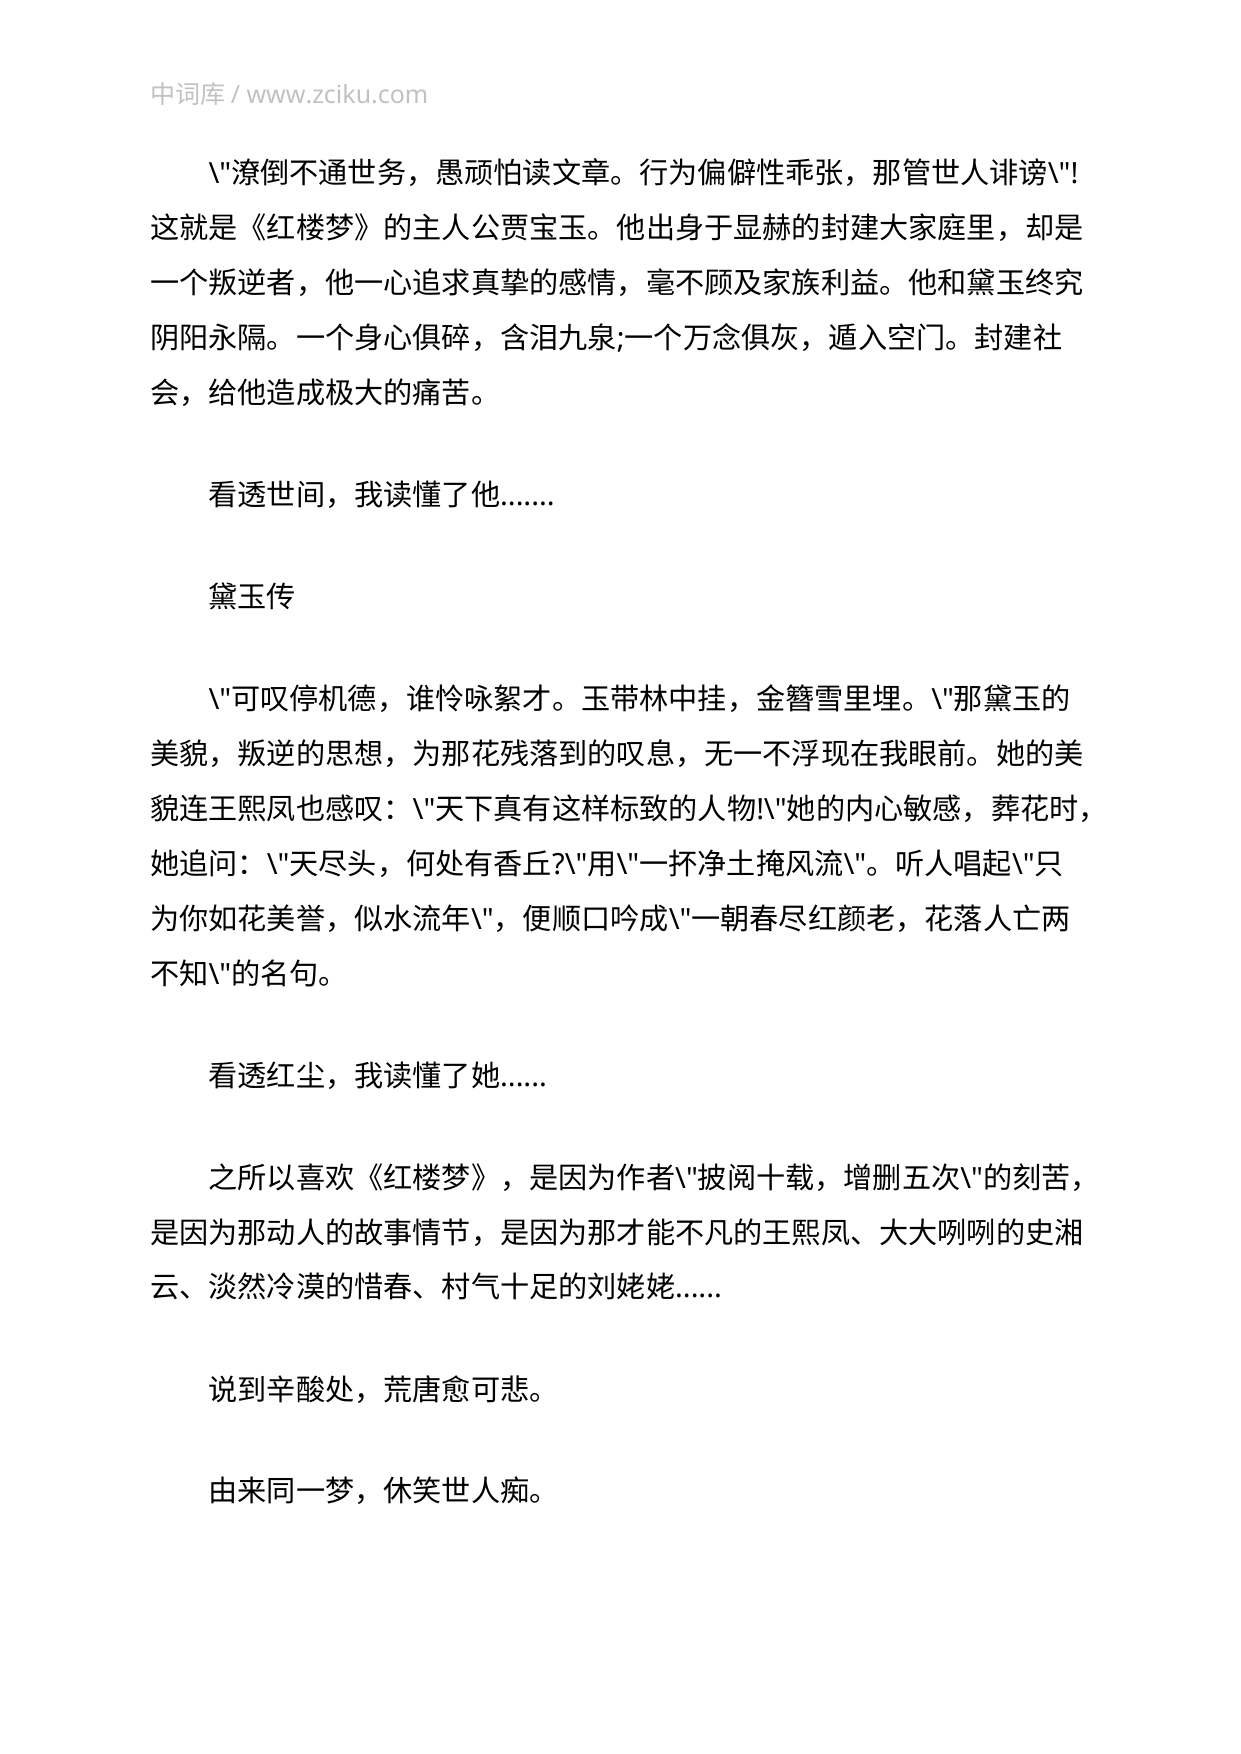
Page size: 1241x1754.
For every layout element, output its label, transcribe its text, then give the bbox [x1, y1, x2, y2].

text 黛玉传 [150, 573, 1090, 616]
text \"潦倒不通世务，愚顽怕读文章。行为偏僻性乖张，那管世人诽谤\"!这就是《红楼梦》的主人公贾宝玉。他出身于显赫的封建大家庭里，却是一个叛逆者，他一心追求真挚的感情，毫不顾及家族利益。他和黛玉终究阴阳永隔。一个身心俱碎，含泪九泉;一个万念俱灰，遁入空门。封建社会，给他造成极大的痛苦。 [150, 150, 1090, 412]
text 之所以喜欢《红楼梦》，是因为作者\"披阅十载，增删五次\"的刻苦，是因为那动人的故事情节，是因为那才能不凡的王熙凤、大大咧咧的史湘云、淡然冷漠的惜春、村气十足的刘姥姥...... [150, 1154, 1090, 1306]
text 看透红尘，我读懂了她...... [150, 1052, 1090, 1094]
text 说到辛酸处，荒唐愈可悲。 [150, 1366, 1090, 1408]
text 由来同一梦，休笑世人痴。 [150, 1468, 1090, 1510]
text \"可叹停机德，谁怜咏絮才。玉带林中挂，金簪雪里埋。\"那黛玉的美貌，叛逆的思想，为那花残落到的叹息，无一不浮现在我眼前。她的美貌连王熙凤也感叹：\"天下真有这样标致的人物!\"她的内心敏感，葬花时，她追问：\"天尽头，何处有香丘?\"用\"一抔净土掩风流\"。听人唱起\"只为你如花美誉，似水流年\"，便顺口吟成\"一朝春尽红颜老，花落人亡两不知\"的名句。 [150, 675, 1090, 993]
text 看透世间，我读懂了他....... [150, 472, 1090, 514]
